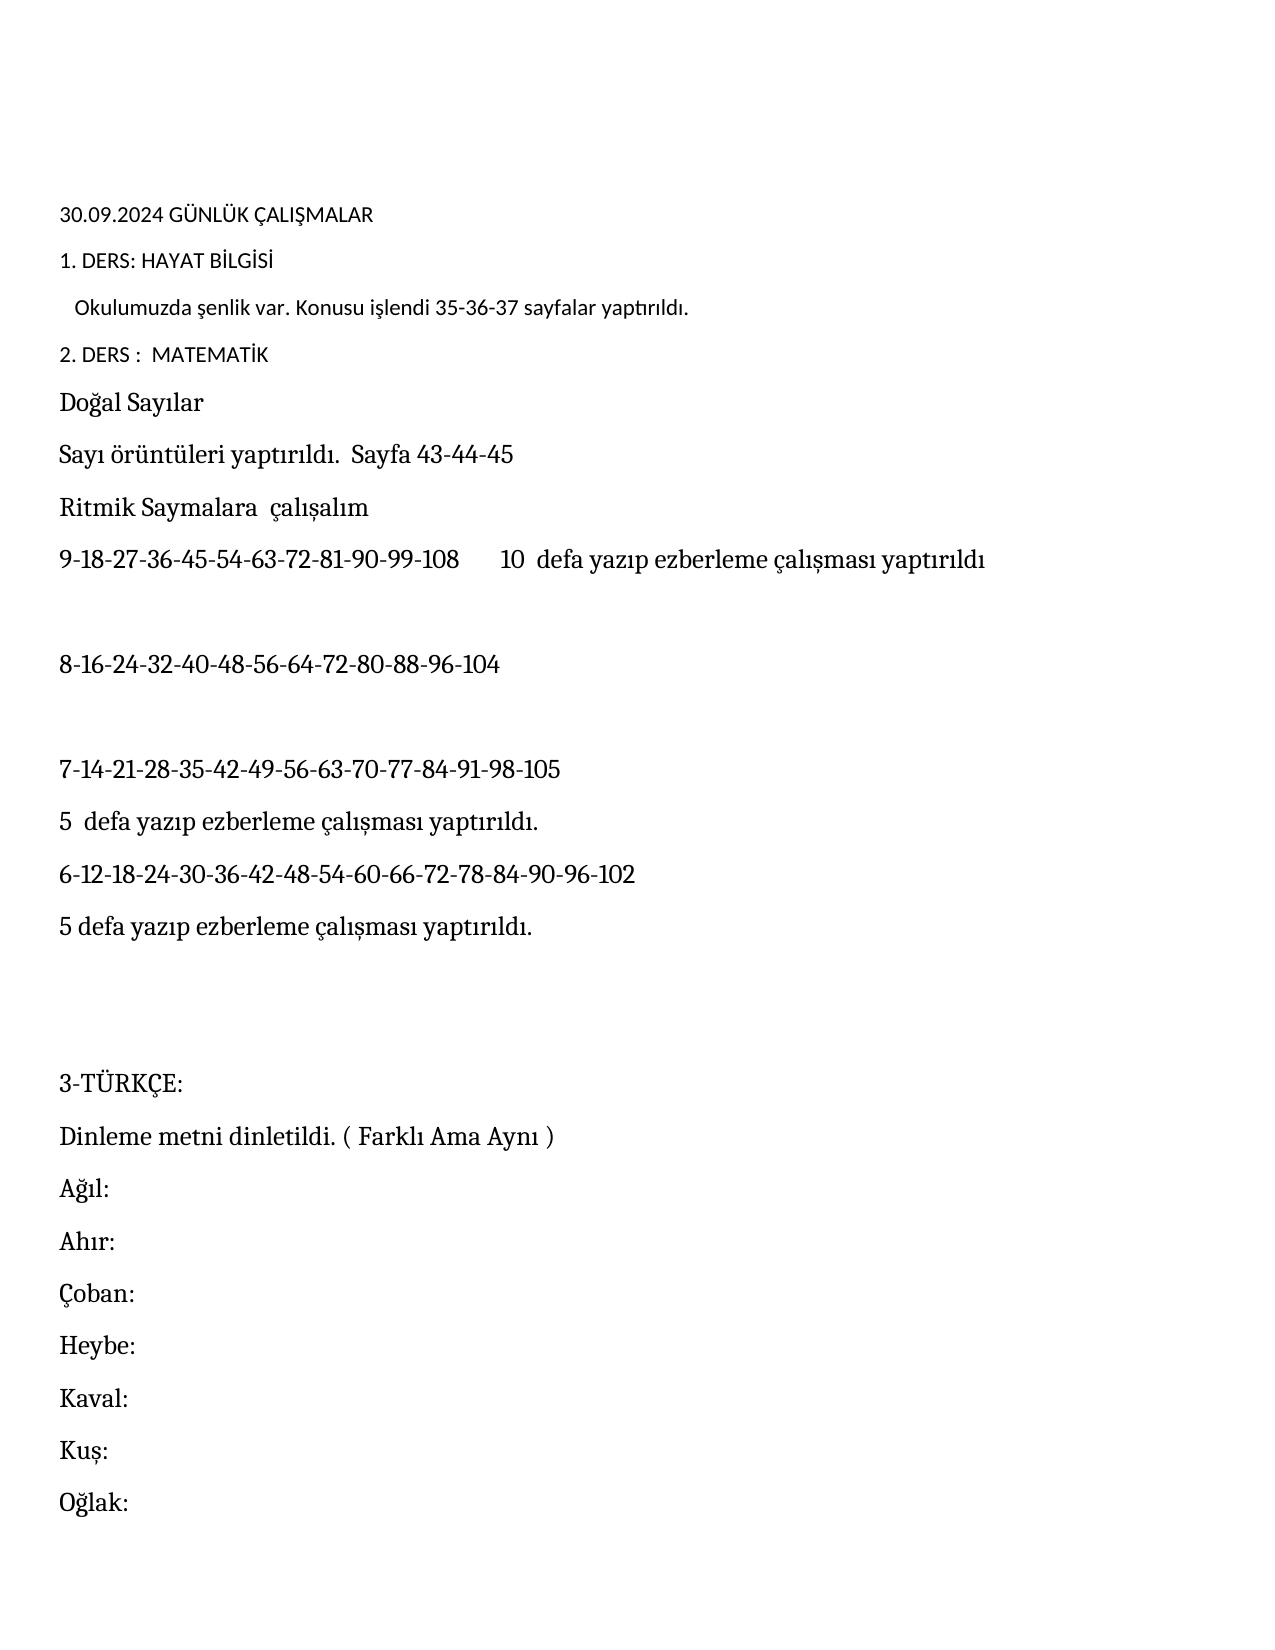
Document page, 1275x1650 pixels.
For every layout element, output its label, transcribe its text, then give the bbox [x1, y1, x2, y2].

text 9-18-27-36-45-54-63-72-81-90-99-108 10 defa yazıp ezberleme çalışması yaptırıldı [59, 544, 1216, 576]
text 1. DERS: HAYAT BİLGİSİ [59, 247, 1216, 274]
text Oğlak: [59, 1487, 1216, 1519]
text 6-12-18-24-30-36-42-48-54-60-66-72-78-84-90-96-102 [59, 859, 1216, 890]
text Ahır: [59, 1226, 1216, 1257]
text 5 defa yazıp ezberleme çalışması yaptırıldı. [59, 806, 1216, 837]
text 7-14-21-28-35-42-49-56-63-70-77-84-91-98-105 [59, 754, 1216, 785]
text Çoban: [59, 1278, 1216, 1309]
text Kuş: [59, 1435, 1216, 1466]
text Dinleme metni dinletildi. ( Farklı Ama Aynı ) [59, 1121, 1216, 1152]
text 8-16-24-32-40-48-56-64-72-80-88-96-104 [59, 649, 1216, 680]
text Doğal Sayılar [59, 387, 1216, 418]
text Heybe: [59, 1330, 1216, 1361]
text 3-TÜRKÇE: [59, 1068, 1216, 1099]
text 2. DERS : MATEMATİK [59, 340, 1216, 368]
text Kaval: [59, 1383, 1216, 1414]
text Sayı örüntüleri yaptırıldı. Sayfa 43-44-45 [59, 439, 1216, 471]
text Okulumuzda şenlik var. Konusu işlendi 35-36-37 sayfalar yaptırıldı. [59, 293, 1216, 321]
text 30.09.2024 GÜNLÜK ÇALIŞMALAR [59, 200, 1216, 228]
text Ağıl: [59, 1173, 1216, 1204]
text Ritmik Saymalara çalışalım [59, 492, 1216, 523]
text 5 defa yazıp ezberleme çalışması yaptırıldı. [59, 911, 1216, 942]
